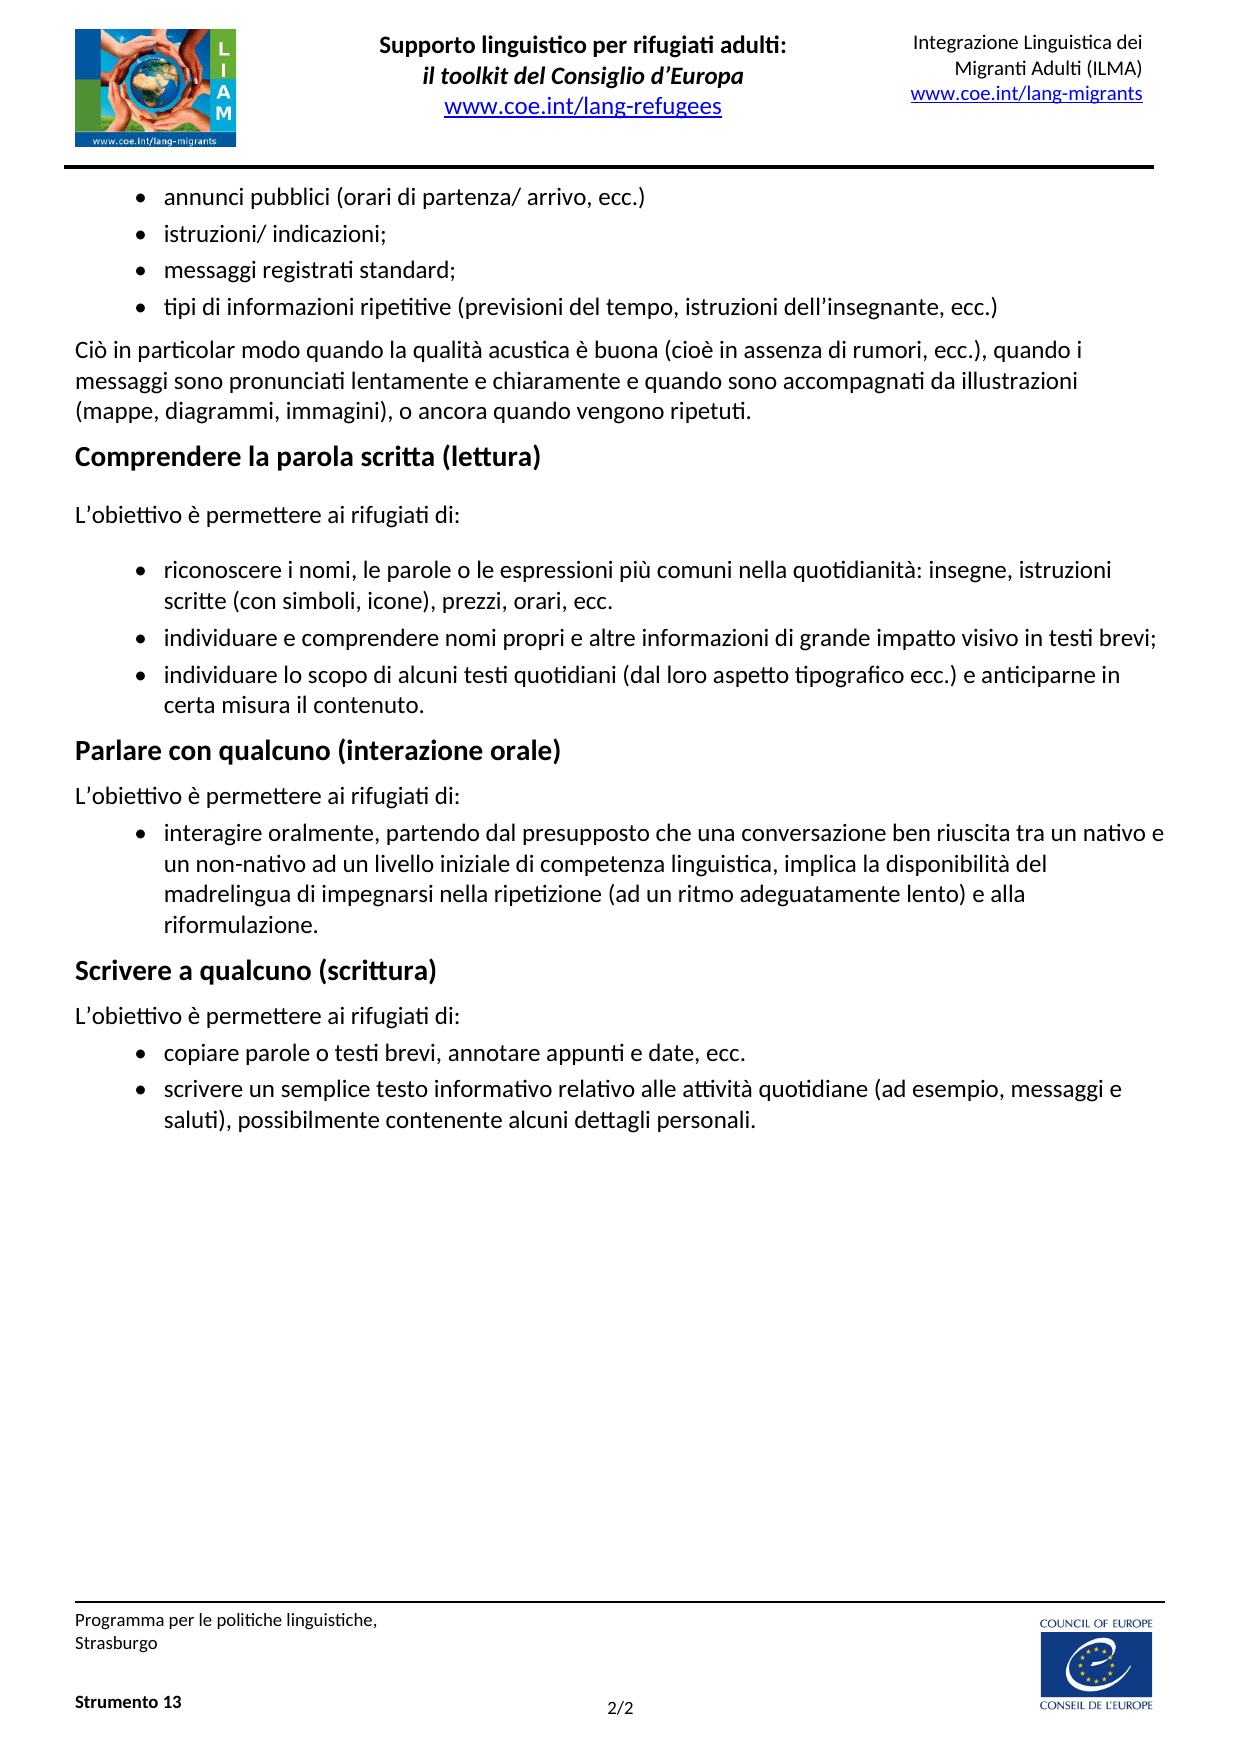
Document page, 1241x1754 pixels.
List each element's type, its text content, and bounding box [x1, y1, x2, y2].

text copiare parole o testi brevi, annotare appunti e date, ecc. [134, 1037, 1165, 1067]
text Ciò in particolar modo quando la qualità acustica è buona (cioè in assenza di rumori, ecc.), quando i messaggi sono pronunciati lentamente e chiaramente e quando sono accompagnati da illustrazioni (mappe, diagrammi, immagini), o ancora quando vengono ripetuti. [75, 334, 1165, 426]
picture [216, 106, 231, 120]
text L’obiettivo è permettere ai rifugiati di: [75, 780, 1165, 811]
text tipi di informazioni ripetitive (previsioni del tempo, istruzioni dell’insegnante, ecc.) [134, 291, 1165, 322]
text istruzioni/ indicazioni; [134, 218, 1165, 248]
text scrivere un semplice testo informativo relativo alle attività quotidiane (ad esempio, messaggi e saluti), possibilmente contenente alcuni dettagli personali. [134, 1073, 1165, 1134]
text L’obiettivo è permettere ai rifugiati di: [75, 499, 1165, 530]
text Comprendere la parola scritta (lettura) [75, 438, 1165, 474]
text L’obiettivo è permettere ai rifugiati di: [75, 1000, 1165, 1030]
picture [75, 29, 237, 147]
text interagire oralmente, partendo dal presupposto che una conversazione ben riuscita tra un nativo e un non-nativo ad un livello iniziale di competenza linguistica, implica la disponibilità del madrelingua di impegnarsi nella ripetizione (ad un ritmo adeguatamente lento) e alla riformulazione. [134, 817, 1165, 939]
text riconoscere i nomi, le parole o le espressioni più comuni nella quotidianità: insegne, istruzioni scritte (con simboli, icone), prezzi, orari, ecc. [134, 555, 1165, 616]
text Parlare con qualcuno (interazione orale) [75, 732, 1165, 768]
text individuare e comprendere nomi propri e altre informazioni di grande impatto visivo in testi brevi; [134, 622, 1165, 652]
text individuare lo scopo di alcuni testi quotidiani (dal loro aspetto tipografico ecc.) e anticiparne in certa misura il contenuto. [134, 659, 1165, 720]
text annunci pubblici (orari di partenza/ arrivo, ecc.) [134, 181, 1165, 212]
picture [217, 85, 231, 99]
text Scrivere a qualcuno (scrittura) [75, 952, 1165, 987]
picture [1026, 1608, 1166, 1720]
text messaggi registrati standard; [134, 255, 1165, 285]
